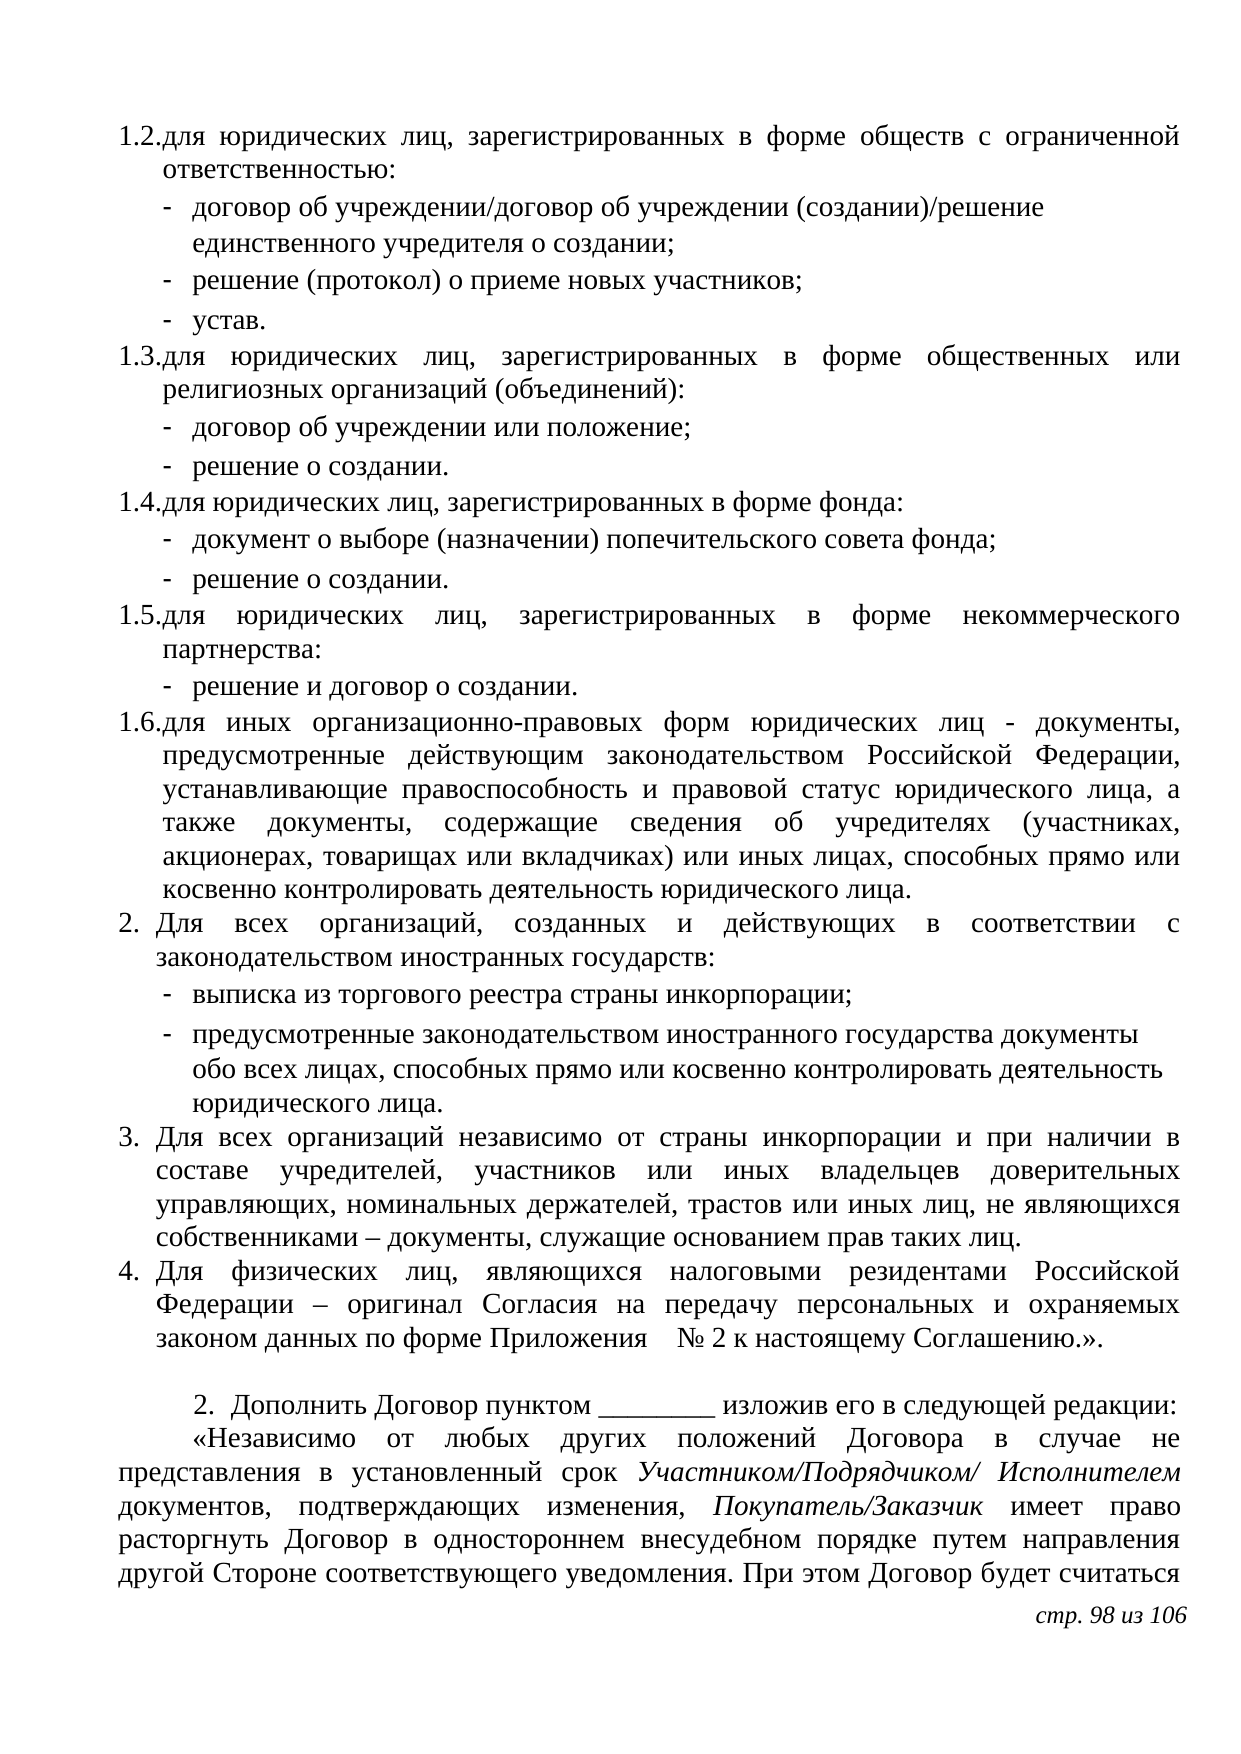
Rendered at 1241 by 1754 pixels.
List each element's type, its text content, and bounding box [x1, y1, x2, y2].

list решение и договор о создании. [162, 664, 1181, 704]
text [118, 1421, 1181, 1588]
list договор об учреждении или положение; [162, 405, 1181, 444]
list для иных организационно-правовых форм юридических лиц - документы, предусмотренные действующим законодательством Российской Федерации, устанавливающие правоспособность и правовой статус юридического лица, а также документы, содержащие сведения об учредителях (участниках, акционерах, товарищах или вкладчиках) или иных лицах, способных прямо или косвенно контролировать деятельность юридического лица. [118, 704, 1181, 905]
list Для всех организаций, созданных и действующих в соответствии с законодательством иностранных государств: [118, 905, 1181, 972]
list для юридических лиц, зарегистрированных в форме некоммерческого партнерства: [118, 597, 1181, 664]
list решение о создании. [162, 444, 1181, 484]
list решение о создании. [162, 557, 1181, 597]
list Дополнить Договор пунктом ________ изложив его в следующей редакции: [193, 1387, 1181, 1421]
list устав. [162, 298, 1181, 338]
list Для физических лиц, являющихся налоговыми резидентами Российской Федерации – оригинал Согласия на передачу персональных и охраняемых законом данных по форме Приложения № 2 к настоящему Соглашению.». [118, 1253, 1181, 1353]
list предусмотренные законодательством иностранного государства документы обо всех лицах, способных прямо или косвенно контролировать деятельность юридического лица. [162, 1012, 1181, 1119]
list выписка из торгового реестра страны инкорпорации; [162, 972, 1181, 1012]
list решение (протокол) о приеме новых участников; [162, 258, 1181, 298]
list Для всех организаций независимо от страны инкорпорации и при наличии в составе учредителей, участников или иных владельцев доверительных управляющих, номинальных держателей, трастов или иных лиц, не являющихся собственниками – документы, служащие основанием прав таких лиц. [118, 1119, 1181, 1253]
list для юридических лиц, зарегистрированных в форме общественных или религиозных организаций (объединений): [118, 338, 1181, 405]
list для юридических лиц, зарегистрированных в форме фонда: [118, 484, 1181, 518]
list договор об учреждении/договор об учреждении (создании)/решение единственного учредителя о создании; [162, 185, 1181, 258]
list документ о выборе (назначении) попечительского совета фонда; [162, 518, 1181, 557]
list для юридических лиц, зарегистрированных в форме обществ с ограниченной ответственностью: [118, 118, 1181, 185]
